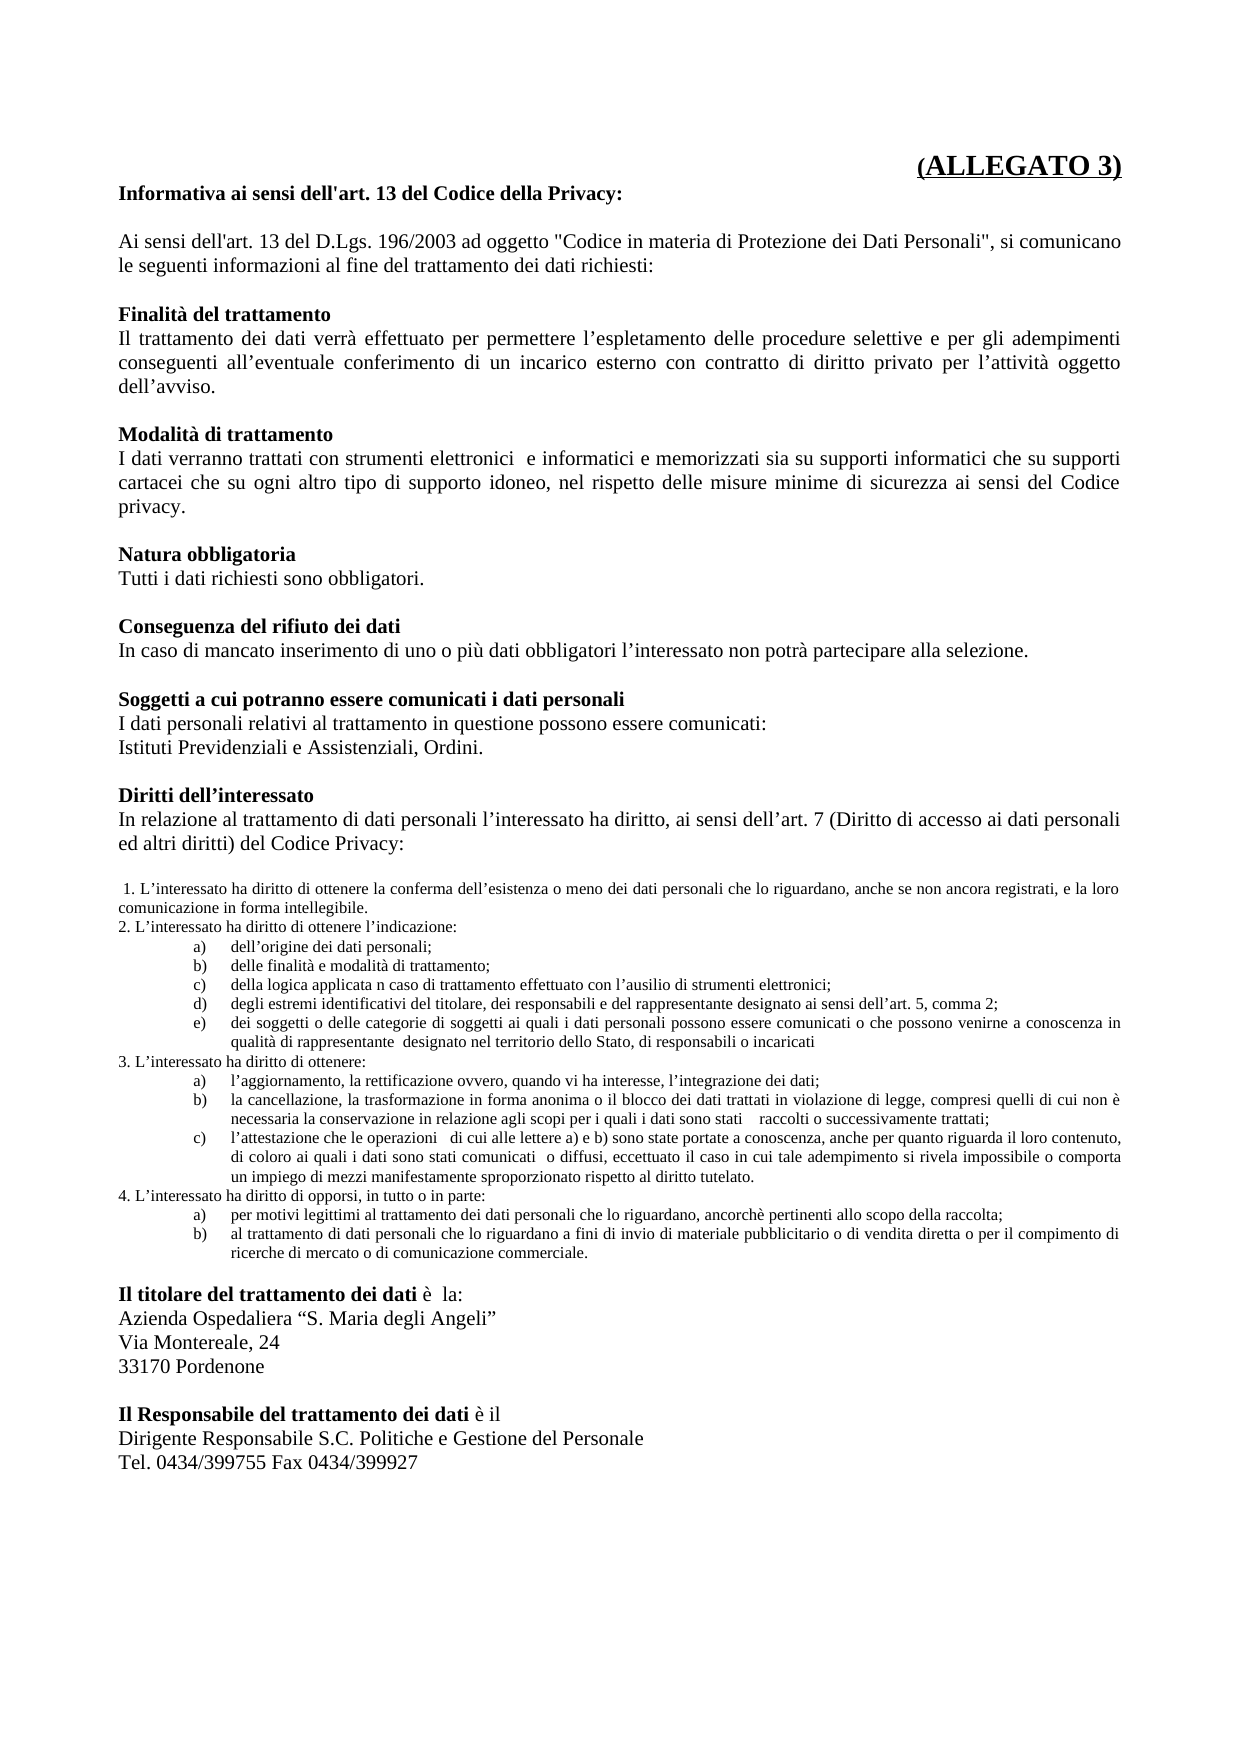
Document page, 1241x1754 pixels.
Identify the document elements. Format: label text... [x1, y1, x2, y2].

list al trattamento di dati personali che lo riguardano a fini di invio di materiale pubblicitario o di vendita diretta o per il compimento di ricerche di mercato o di comunicazione commerciale. [193, 1224, 1122, 1262]
list degli estremi identificativi del titolare, dei responsabili e del rappresentante designato ai sensi dell’art. 5, comma 2; [193, 994, 1122, 1013]
text Azienda Ospedaliera “S. Maria degli Angeli” [118, 1306, 1122, 1329]
text Ai sensi dell'art. 13 del D.Lgs. 196/2003 ad oggetto "Codice in materia di Protezione dei Dati Personali", si comunicano le seguenti informazioni al fine del trattamento dei dati richiesti: [118, 229, 1122, 277]
list l’aggiornamento, la rettificazione ovvero, quando vi ha interesse, l’integrazione dei dati; [193, 1071, 1122, 1090]
text Dirigente Responsabile S.C. Politiche e Gestione del Personale [118, 1426, 1122, 1450]
text In caso di mancato inserimento di uno o più dati obbligatori l’interessato non potrà partecipare alla selezione. [118, 638, 1122, 662]
text 33170 Pordenone [118, 1354, 1122, 1378]
text Via Montereale, 24 [118, 1329, 1122, 1354]
text Conseguenza del rifiuto dei dati [118, 614, 1122, 638]
text 1. L’interessato ha diritto di ottenere la conferma dell’esistenza o meno dei dati personali che lo riguardano, anche se non ancora registrati, e la loro comunicazione in forma intellegibile. [118, 879, 1122, 917]
text (ALLEGATO 3) [118, 148, 1122, 181]
list dell’origine dei dati personali; [193, 936, 1122, 956]
text Tel. 0434/399755 Fax 0434/399927 [118, 1450, 1122, 1474]
text Il trattamento dei dati verrà effettuato per permettere l’espletamento delle procedure selettive e per gli adempimenti conseguenti all’eventuale conferimento di un incarico esterno con contratto di diritto privato per l’attività oggetto dell’avviso. [118, 326, 1122, 398]
text Il Responsabile del trattamento dei dati è il [118, 1402, 1122, 1426]
text Finalità del trattamento [118, 301, 1122, 326]
text Soggetti a cui potranno essere comunicati i dati personali [118, 686, 1122, 711]
text Modalità di trattamento [118, 422, 1122, 446]
text Tutti i dati richiesti sono obbligatori. [118, 566, 1122, 590]
text Natura obbligatoria [118, 542, 1122, 566]
list per motivi legittimi al trattamento dei dati personali che lo riguardano, ancorchè pertinenti allo scopo della raccolta; [193, 1205, 1122, 1224]
text Istituti Previdenziali e Assistenziali, Ordini. [118, 734, 1122, 759]
list la cancellazione, la trasformazione in forma anonima o il blocco dei dati trattati in violazione di legge, compresi quelli di cui non è necessaria la conservazione in relazione agli scopi per i quali i dati sono stati raccolti o successivamente trattati; [193, 1090, 1122, 1128]
list l’attestazione che le operazioni di cui alle lettere a) e b) sono state portate a conoscenza, anche per quanto riguarda il loro contenuto, di coloro ai quali i dati sono stati comunicati o diffusi, eccettuato il caso in cui tale adempimento si rivela impossibile o comporta un impiego di mezzi manifestamente sproporzionato rispetto al diritto tutelato. [193, 1128, 1122, 1186]
list delle finalità e modalità di trattamento; [193, 956, 1122, 975]
text Diritti dell’interessato [118, 783, 1122, 807]
text I dati verranno trattati con strumenti elettronici e informatici e memorizzati sia su supporti informatici che su supporti cartacei che su ogni altro tipo di supporto idoneo, nel rispetto delle misure minime di sicurezza ai sensi del Codice privacy. [118, 446, 1122, 518]
text In relazione al trattamento di dati personali l’interessato ha diritto, ai sensi dell’art. 7 (Diritto di accesso ai dati personali ed altri diritti) del Codice Privacy: [118, 807, 1122, 855]
text Il titolare del trattamento dei dati è la: [118, 1281, 1122, 1306]
text 4. L’interessato ha diritto di opporsi, in tutto o in parte: [118, 1186, 1122, 1205]
text Informativa ai sensi dell'art. 13 del Codice della Privacy: [118, 181, 1122, 205]
text 2. L’interessato ha diritto di ottenere l’indicazione: [118, 917, 1122, 936]
list della logica applicata n caso di trattamento effettuato con l’ausilio di strumenti elettronici; [193, 975, 1122, 994]
list dei soggetti o delle categorie di soggetti ai quali i dati personali possono essere comunicati o che possono venirne a conoscenza in qualità di rappresentante designato nel territorio dello Stato, di responsabili o incaricati [193, 1013, 1122, 1051]
text 3. L’interessato ha diritto di ottenere: [118, 1051, 1122, 1071]
text I dati personali relativi al trattamento in questione possono essere comunicati: [118, 711, 1122, 734]
